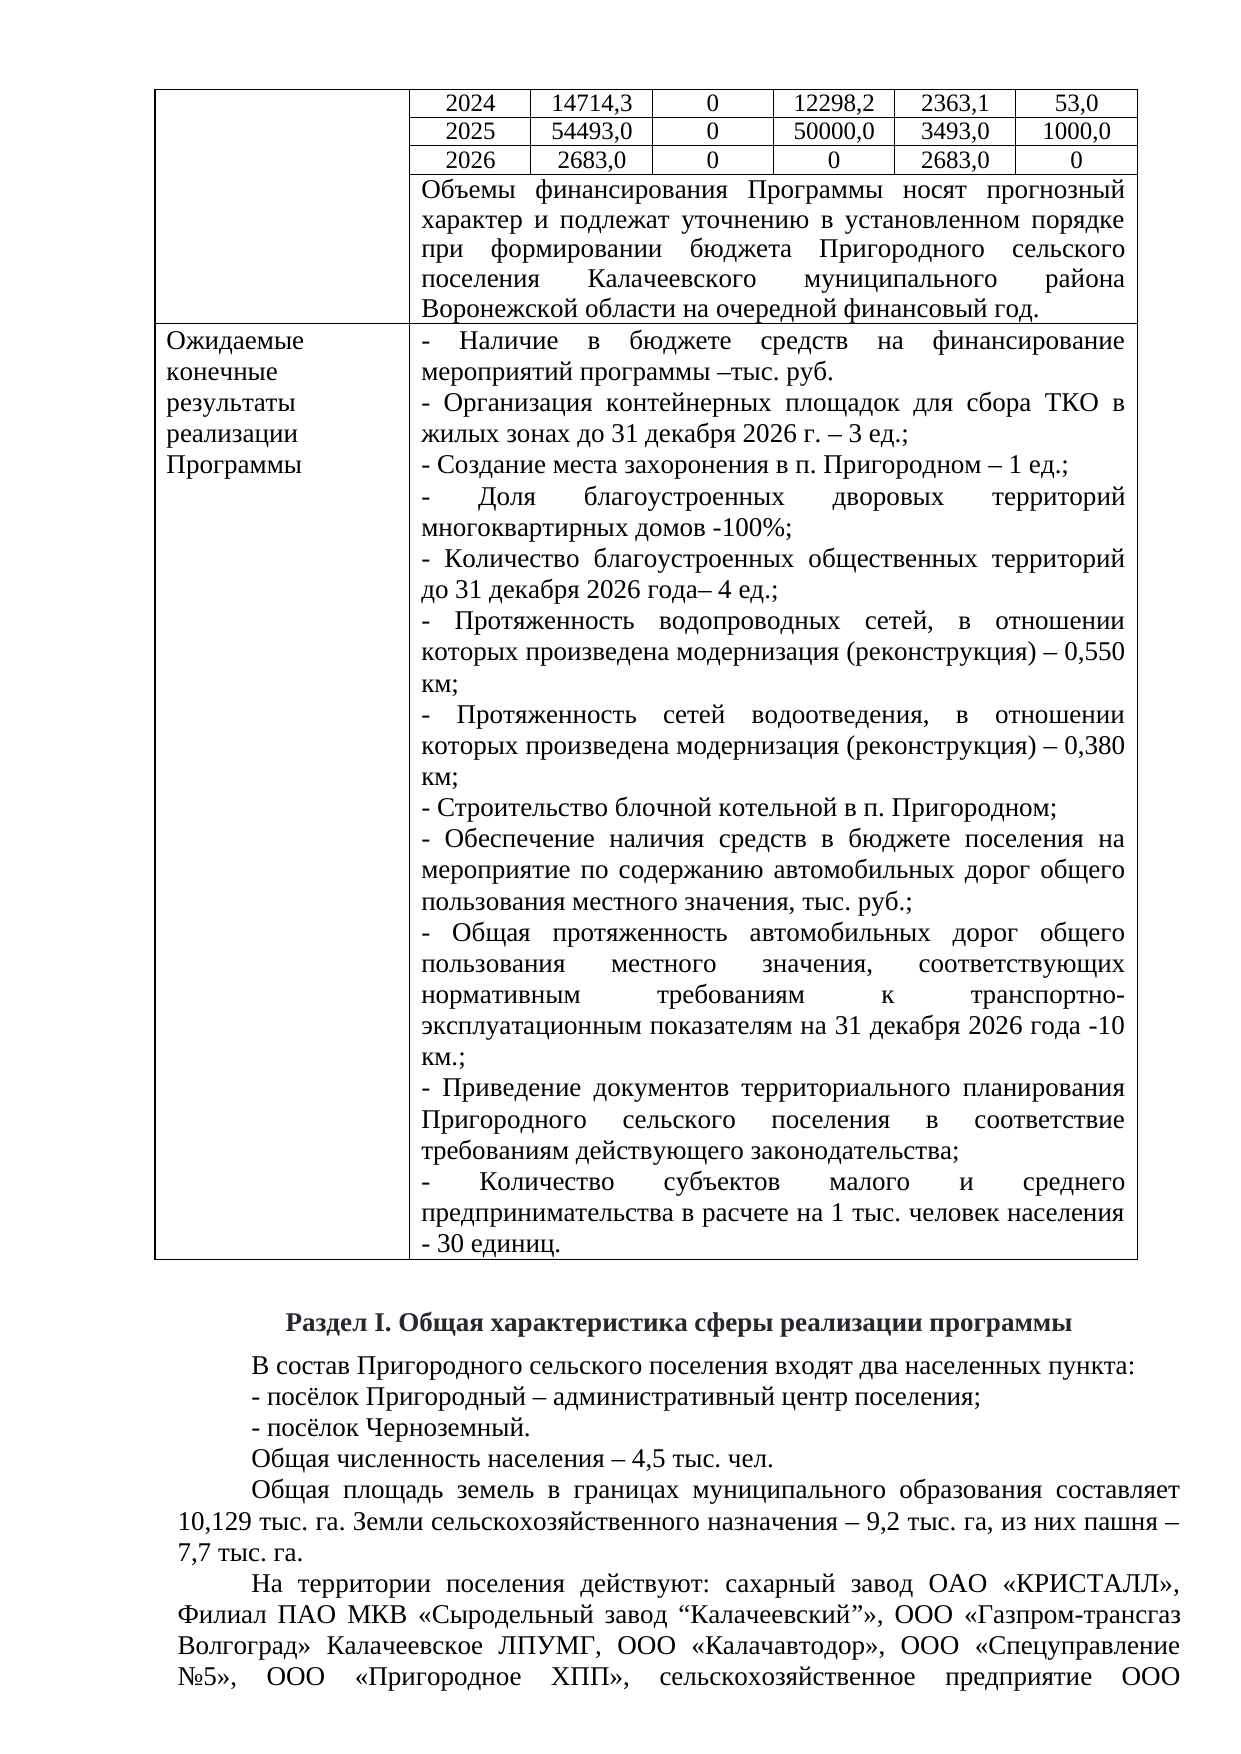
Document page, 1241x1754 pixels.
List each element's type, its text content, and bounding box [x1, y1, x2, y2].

text - посёлок Пригородный – административный центр поселения; [177, 1380, 1181, 1411]
text Раздел I. Общая характеристика сферы реализации программы [177, 1306, 1181, 1338]
text В состав Пригородного сельского поселения входят два населенных пункта: [177, 1349, 1181, 1380]
table_cell 12298,2 [774, 90, 894, 117]
table_cell 54493,0 [531, 118, 652, 145]
text Общая численность населения – 4,5 тыс. чел. [177, 1442, 1181, 1473]
table_cell 1000,0 [1016, 118, 1137, 145]
table_cell 2026 [410, 146, 530, 174]
table_cell Объемы финансирования Программы носят прогнозный характер и подлежат уточнению в установленном порядке при формировании бюджета Пригородного сельского поселения Калачеевского муниципального района Воронежской области на очередной финансовый год. [410, 175, 1137, 323]
text - посёлок Черноземный. [177, 1411, 1181, 1442]
table_cell 53,0 [1016, 90, 1137, 117]
table_cell 0 [774, 146, 894, 174]
table_cell 2683,0 [895, 146, 1015, 174]
text Общая площадь земель в границах муниципального образования составляет 10,129 тыс. га. Земли сельскохозяйственного назначения – 9,2 тыс. га, из них пашня – 7,7 тыс. га. [177, 1473, 1181, 1567]
table_cell 0 [653, 90, 773, 117]
table_cell 2683,0 [531, 146, 652, 174]
table_cell 0 [653, 146, 773, 174]
table_cell - Наличие в бюджете средств на финансирование мероприятий программы –тыс. руб. - Организация контейнерных площадок для сбора ТКО в жилых зонах до 31 декабря 2026 г. – 3 ед.; - Создание места захоронения в п. Пригородном – 1 ед.; - Доля благоустроенных дворовых территорий многоквартирных домов -100%; - Количество благоустроенных общественных территорий до 31 декабря 2026 года– 4 ед.; - Протяженность водопроводных сетей, в отношении которых произведена модернизация (реконструкция) – 0,550 км; - Протяженность сетей водоотведения, в отношении которых произведена модернизация (реконструкция) – 0,380 км; - Строительство блочной котельной в п. Пригородном; - Обеспечение наличия средств в бюджете поселения на мероприятие по содержанию автомобильных дорог общего пользования местного значения, тыс. руб.; - Общая протяженность автомобильных дорог общего пользования местного значения, соответствующих нормативным требованиям к транспортно-эксплуатационным показателям на 31 декабря 2026 года -10 км.; - Приведение документов территориального планирования Пригородного сельского поселения в соответствие требованиям действующего законодательства; - Количество субъектов малого и среднего предпринимательства в расчете на 1 тыс. человек населения - 30 единиц. [410, 324, 1137, 1258]
table_cell 2025 [410, 118, 530, 145]
table_cell 0 [1016, 146, 1137, 174]
table_cell 50000,0 [774, 118, 894, 145]
table_cell 2363,1 [895, 90, 1015, 117]
table_cell 3493,0 [895, 118, 1015, 145]
table_cell 0 [653, 118, 773, 145]
table_cell 14714,3 [531, 90, 652, 117]
table_cell Ожидаемые конечные результаты реализации Программы [156, 324, 409, 1258]
table_cell 2024 [410, 90, 530, 117]
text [177, 1567, 1181, 1691]
